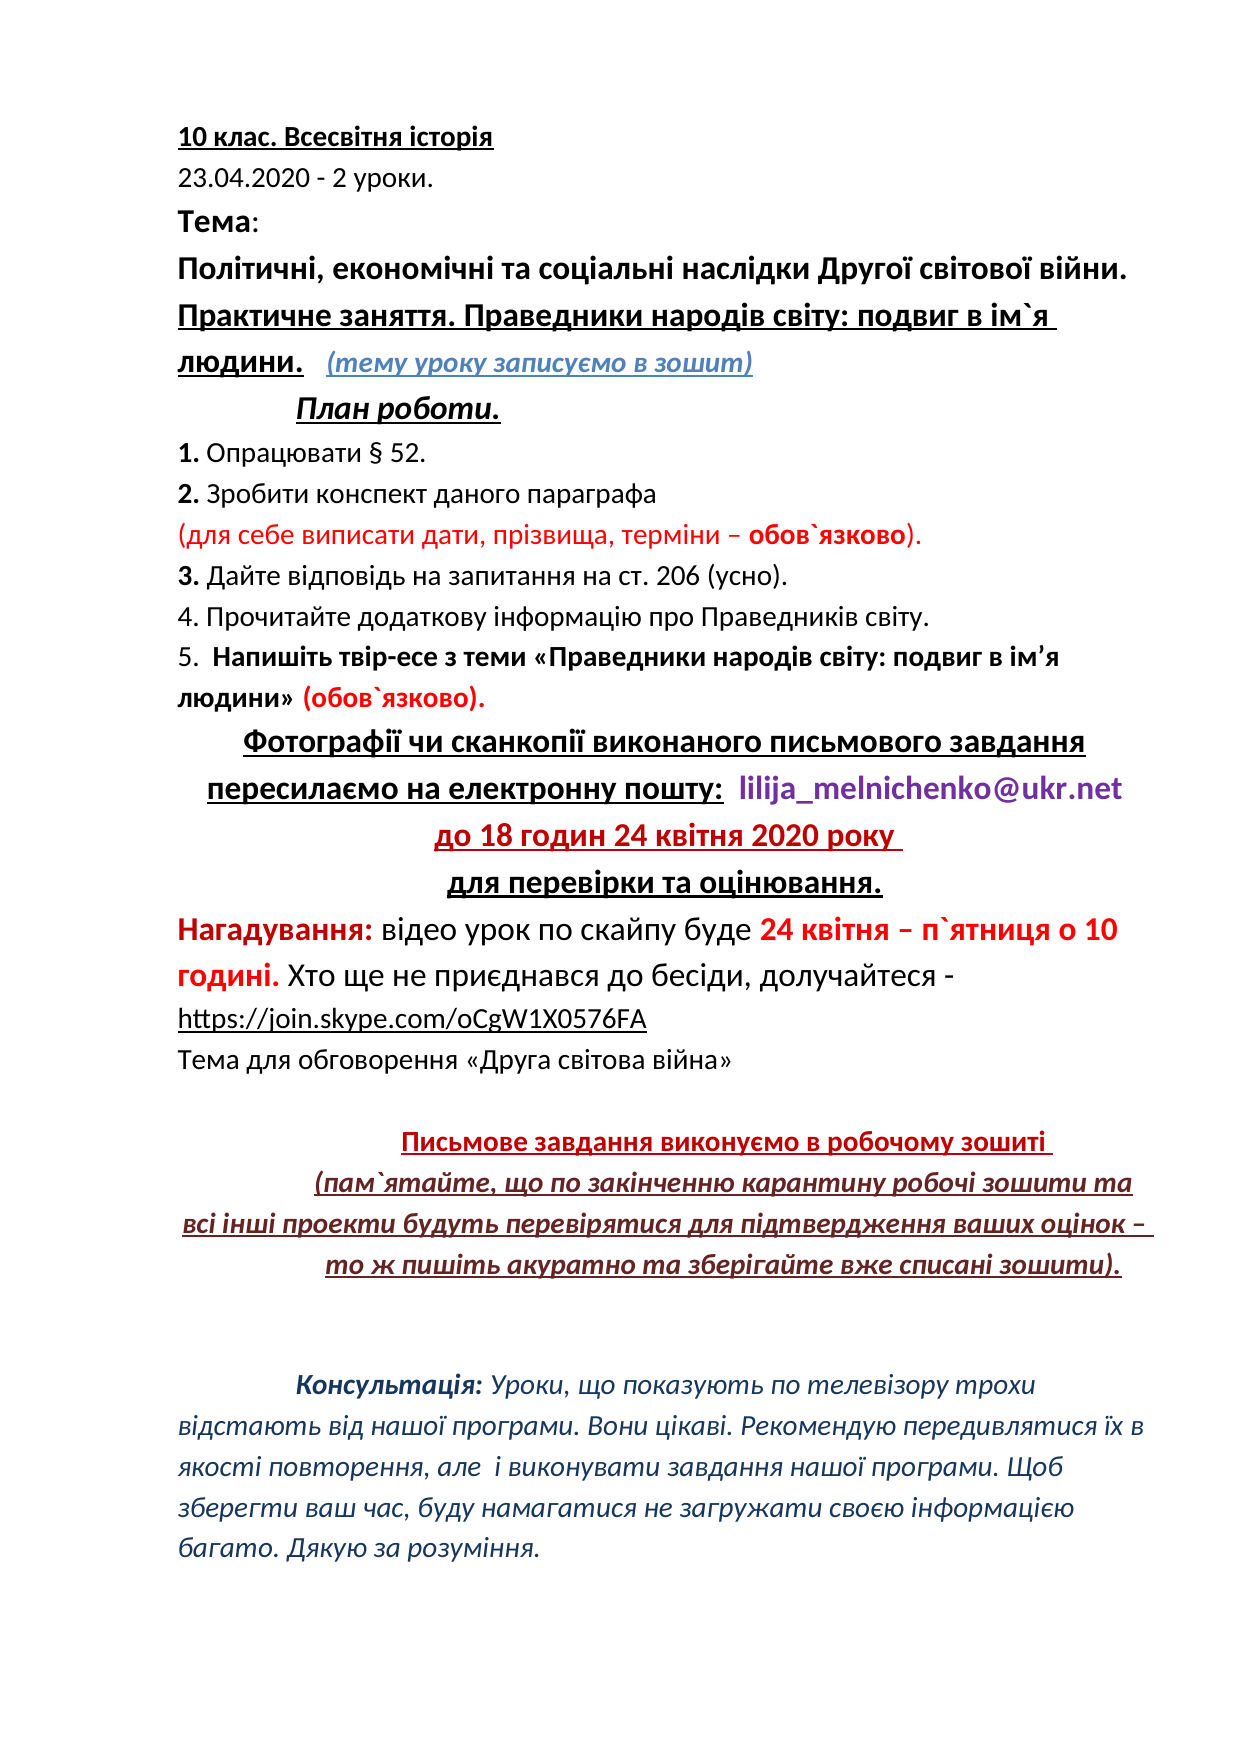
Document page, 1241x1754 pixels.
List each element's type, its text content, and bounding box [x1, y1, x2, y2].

text до 18 годин 24 квітня 2020 року [177, 814, 1152, 855]
text Письмове завдання виконуємо в робочому зошиті [177, 1123, 1152, 1159]
text (для себе виписати дати, прізвища, терміни – обов`язково). [177, 516, 1152, 551]
text 1. Опрацювати § 52. [177, 434, 1152, 469]
text Політичні, економічні та соціальні наслідки Другої світової війни. [177, 247, 1152, 287]
text то ж пишіть акуратно та зберігайте вже списані зошити). [177, 1246, 1152, 1282]
text пересилаємо на електронну пошту: lilija_melnichenko@ukr.net [177, 767, 1152, 808]
text План роботи. [177, 387, 1152, 428]
text для перевірки та оцінювання. [177, 861, 1152, 901]
text Тема: [177, 200, 1152, 241]
text Практичне заняття. Праведники народів світу: подвиг в ім`я людини. (тему уроку записуємо в зошит) [177, 293, 1152, 381]
text 23.04.2020 - 2 уроки. [177, 159, 1152, 195]
text (пам`ятайте, що по закінченню карантину робочі зошити та всі інші проекти будуть перевірятися для підтвердження ваших оцінок – [177, 1164, 1152, 1241]
text Тема для обговорення «Друга світова війна» [177, 1041, 1152, 1077]
text 10 клас. Всесвітня історія [177, 118, 1152, 154]
text Фотографії чи сканкопії виконаного письмового завдання [177, 720, 1152, 761]
text 5. Напишіть твір-есе з теми «Праведники народів світу: подвиг в ім’я людини» (обов`язково). [177, 638, 1152, 715]
text Консультація: Уроки, що показують по телевізору трохи відстають від нашої програми. Вони цікаві. Рекомендую передивлятися їх в якості повторення, але і виконувати завдання нашої програми. Щоб зберегти ваш час, буду намагатися не загружати своєю інформацією багато. Дякую за розуміння. [177, 1366, 1152, 1565]
text Нагадування: відео урок по скайпу буде 24 квітня – п`ятниця о 10 годині. Хто ще не приєднався до бесіди, долучайтеся - https://join.skype.com/oCgW1X0576FA [177, 907, 1152, 1036]
text 2. Зробити конспект даного параграфа [177, 475, 1152, 510]
text 4. Прочитайте додаткову інформацію про Праведників світу. [177, 598, 1152, 633]
text 3. Дайте відповідь на запитання на ст. 206 (усно). [177, 557, 1152, 592]
